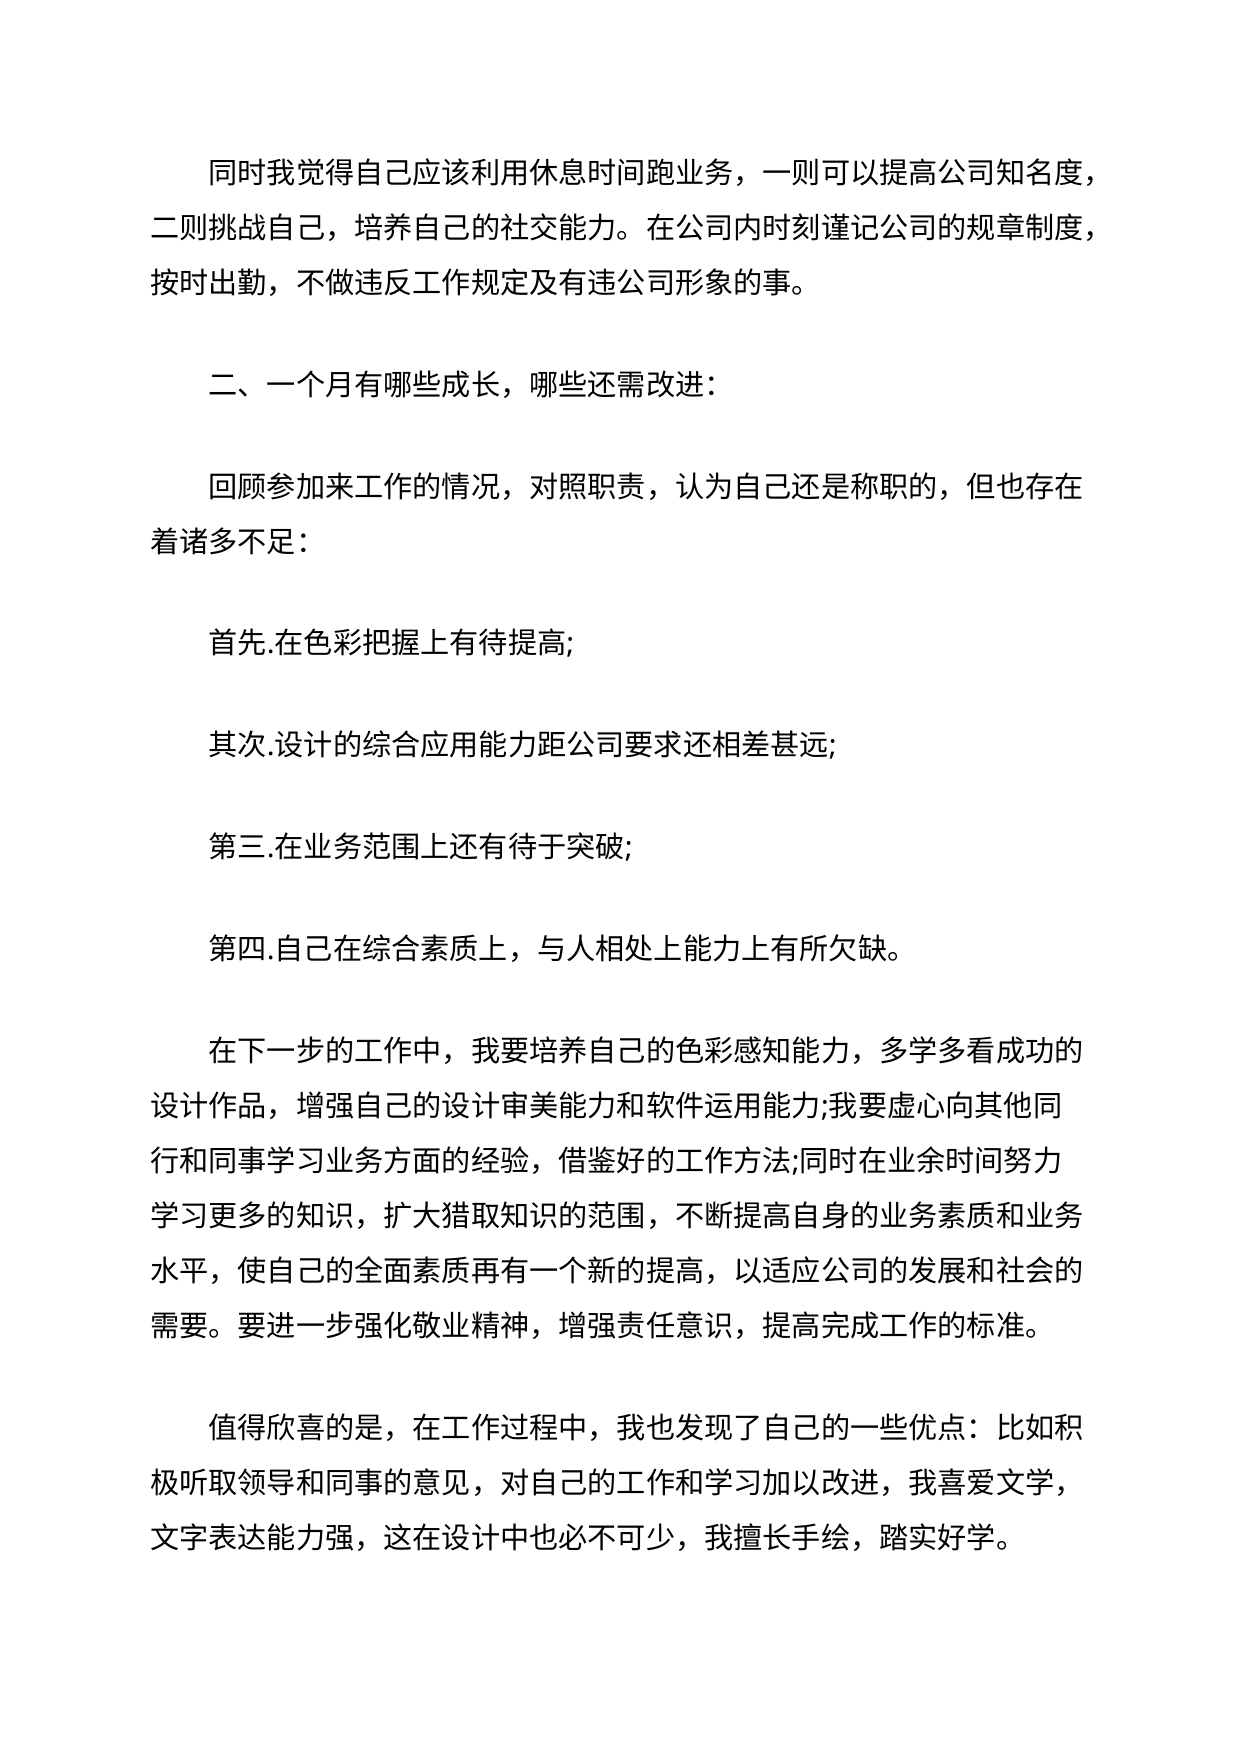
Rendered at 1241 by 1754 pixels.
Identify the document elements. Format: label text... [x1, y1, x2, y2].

text 回顾参加来工作的情况，对照职责，认为自己还是称职的，但也存在着诸多不足： [150, 463, 1090, 561]
text 同时我觉得自己应该利用休息时间跑业务，一则可以提高公司知名度，二则挑战自己，培养自己的社交能力。在公司内时刻谨记公司的规章制度，按时出勤，不做违反工作规定及有违公司形象的事。 [150, 150, 1090, 302]
text 首先.在色彩把握上有待提高; [150, 620, 1090, 662]
text 其次.设计的综合应用能力距公司要求还相差甚远; [150, 722, 1090, 764]
text 第四.自己在综合素质上，与人相处上能力上有所欠缺。 [150, 926, 1090, 968]
text 第三.在业务范围上还有待于突破; [150, 824, 1090, 866]
text 在下一步的工作中，我要培养自己的色彩感知能力，多学多看成功的设计作品，增强自己的设计审美能力和软件运用能力;我要虚心向其他同行和同事学习业务方面的经验，借鉴好的工作方法;同时在业余时间努力学习更多的知识，扩大猎取知识的范围，不断提高自身的业务素质和业务水平，使自己的全面素质再有一个新的提高，以适应公司的发展和社会的需要。要进一步强化敬业精神，增强责任意识，提高完成工作的标准。 [150, 1028, 1090, 1345]
text 二、一个月有哪些成长，哪些还需改进： [150, 362, 1090, 404]
text 值得欣喜的是，在工作过程中，我也发现了自己的一些优点：比如积极听取领导和同事的意见，对自己的工作和学习加以改进，我喜爱文学，文字表达能力强，这在设计中也必不可少，我擅长手绘，踏实好学。 [150, 1404, 1090, 1556]
